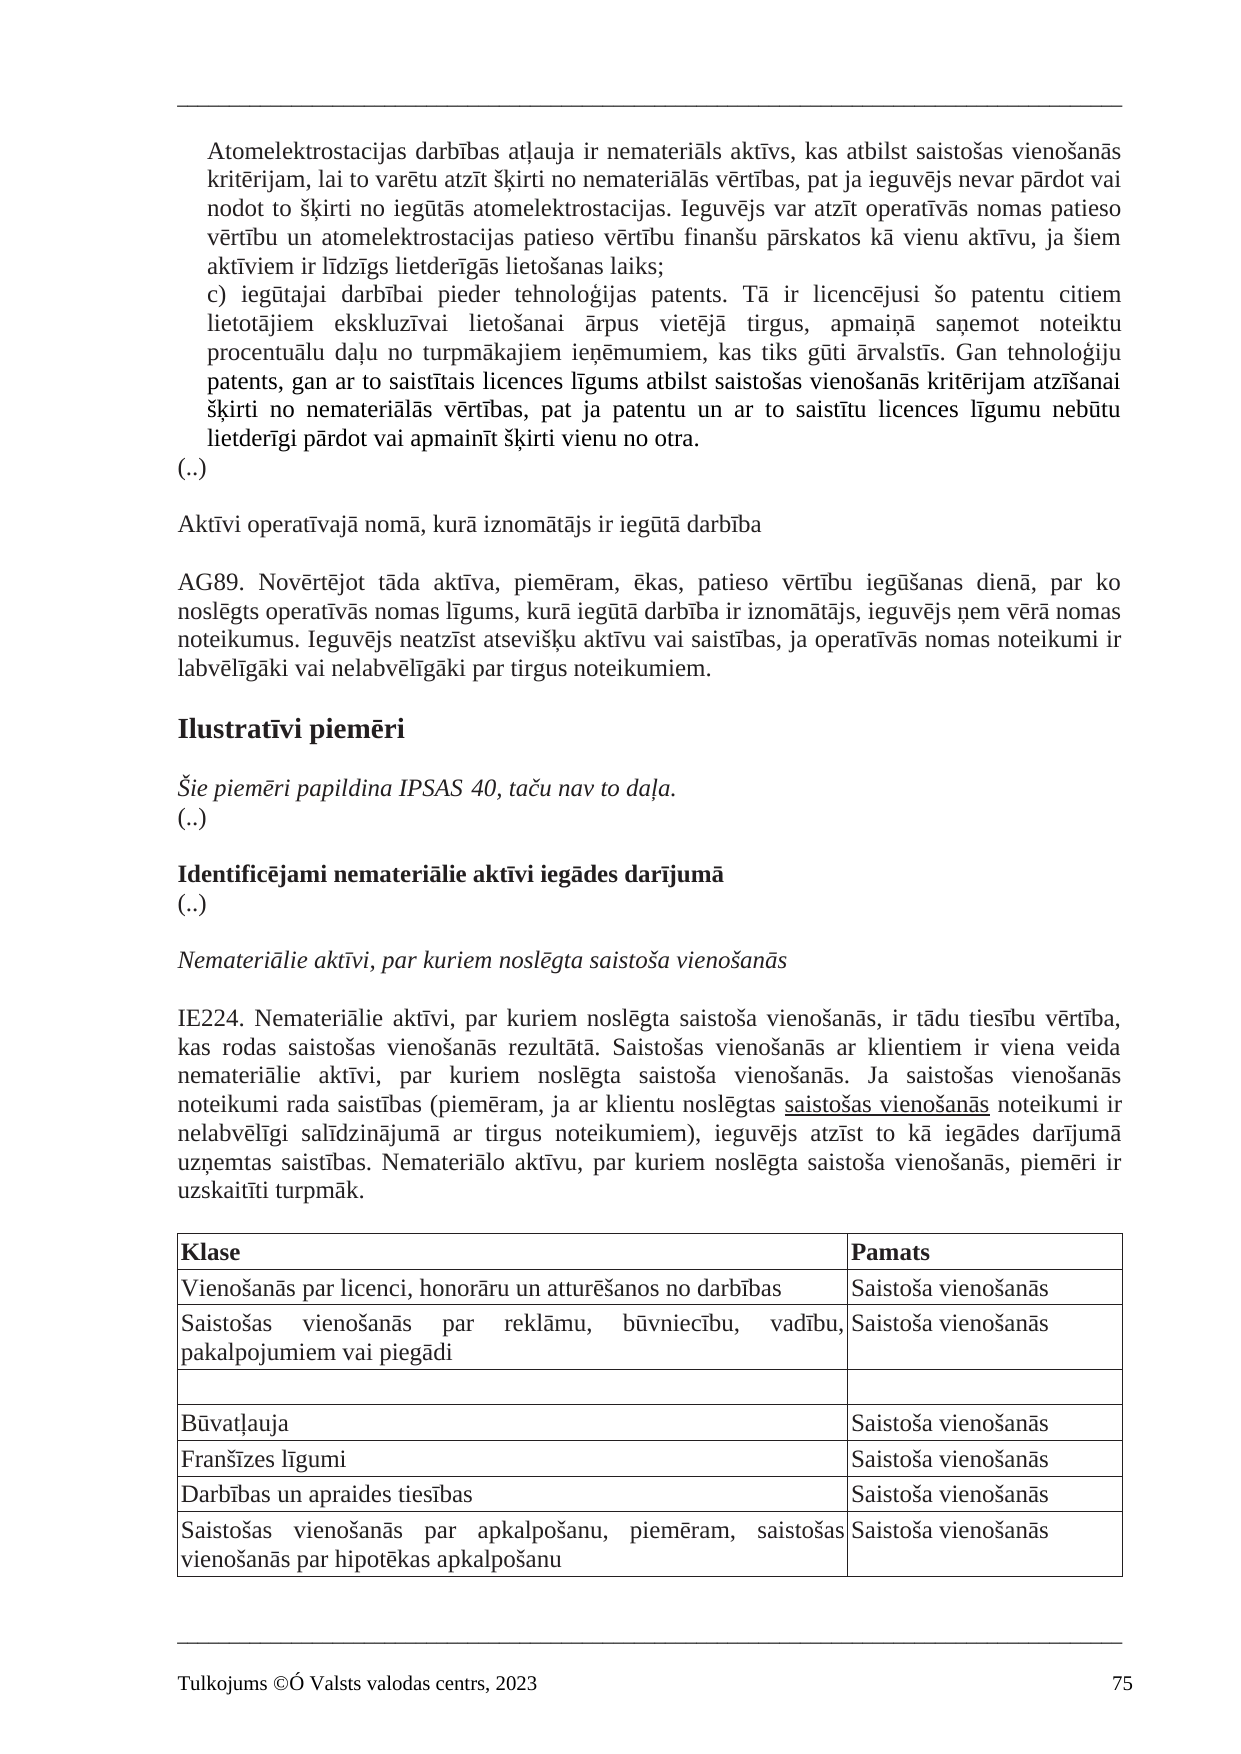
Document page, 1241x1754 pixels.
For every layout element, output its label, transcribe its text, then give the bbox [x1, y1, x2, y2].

table_cell Saistoša vienošanās [848, 1477, 1122, 1511]
text Identificējami nemateriālie aktīvi iegādes darījumā [177, 859, 1122, 888]
text (..) [177, 802, 1122, 831]
table_cell Saistošas vienošanās par reklāmu, būvniecību, vadību, pakalpojumiem vai piegādi [178, 1305, 847, 1369]
table_cell Saistoša vienošanās [848, 1305, 1122, 1369]
table_cell Vienošanās par licenci, honorāru un atturēšanos no darbības [178, 1270, 847, 1304]
text IE224. Nemateriālie aktīvi, par kuriem noslēgta saistoša vienošanās, ir tādu tiesību vērtība, kas rodas saistošas vienošanās rezultātā. Saistošas vienošanās ar klientiem ir viena veida nemateriālie aktīvi, par kuriem noslēgta saistoša vienošanās. Ja saistošas vienošanās noteikumi rada saistības (piemēram, ja ar klientu noslēgtas saistošas vienošanās noteikumi ir nelabvēlīgi salīdzinājumā ar tirgus noteikumiem), ieguvējs atzīst to kā iegādes darījumā uzņemtas saistības. Nemateriālo aktīvu, par kuriem noslēgta saistoša vienošanās, piemēri ir uzskaitīti turpmāk. [177, 1003, 1122, 1204]
text Šie piemēri papildina IPSAS 40, taču nav to daļa. [177, 773, 1122, 802]
text Nemateriālie aktīvi, par kuriem noslēgta saistoša vienošanās [177, 946, 1122, 974]
table_cell Darbības un apraides tiesības [178, 1477, 847, 1511]
text Ilustratīvi piemēri [177, 711, 1122, 744]
text Aktīvi operatīvajā nomā, kurā iznomātājs ir iegūtā darbība [177, 509, 1122, 538]
text (..) [177, 452, 1122, 481]
table_header Klase [178, 1234, 847, 1269]
text c) iegūtajai darbībai pieder tehnoloģijas patents. Tā ir licencējusi šo patentu citiem lietotājiem ekskluzīvai lietošanai ārpus vietējā tirgus, apmaiņā saņemot noteiktu procentuālu daļu no turpmākajiem ieņēmumiem, kas tiks gūti ārvalstīs. Gan tehnoloģiju patents, gan ar to saistītais licences līgums atbilst saistošas vienošanās kritērijam atzīšanai šķirti no nemateriālās vērtības, pat ja patentu un ar to saistītu licences līgumu nebūtu lietderīgi pārdot vai apmainīt šķirti vienu no otra. [207, 279, 1122, 452]
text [207, 136, 1122, 279]
table_cell Saistošas vienošanās par apkalpošanu, piemēram, saistošas vienošanās par hipotēkas apkalpošanu [178, 1512, 847, 1576]
table_header Pamats [848, 1234, 1122, 1269]
table_cell Saistoša vienošanās [848, 1405, 1122, 1440]
text AG89. Novērtējot tāda aktīva, piemēram, ēkas, patieso vērtību iegūšanas dienā, par ko noslēgts operatīvās nomas līgums, kurā iegūtā darbība ir iznomātājs, ieguvējs ņem vērā nomas noteikumus. Ieguvējs neatzīst atsevišķu aktīvu vai saistības, ja operatīvās nomas noteikumi ir labvēlīgāki vai nelabvēlīgāki par tirgus noteikumiem. [177, 567, 1122, 682]
table_cell [848, 1370, 1122, 1404]
table_cell Saistoša vienošanās [848, 1441, 1122, 1476]
table_cell Saistoša vienošanās [848, 1270, 1122, 1304]
text (..) [177, 888, 1122, 917]
table_cell Saistoša vienošanās [848, 1512, 1122, 1576]
table_cell Būvatļauja [178, 1405, 847, 1440]
table_cell [178, 1370, 847, 1404]
table_cell Franšīzes līgumi [178, 1441, 847, 1476]
